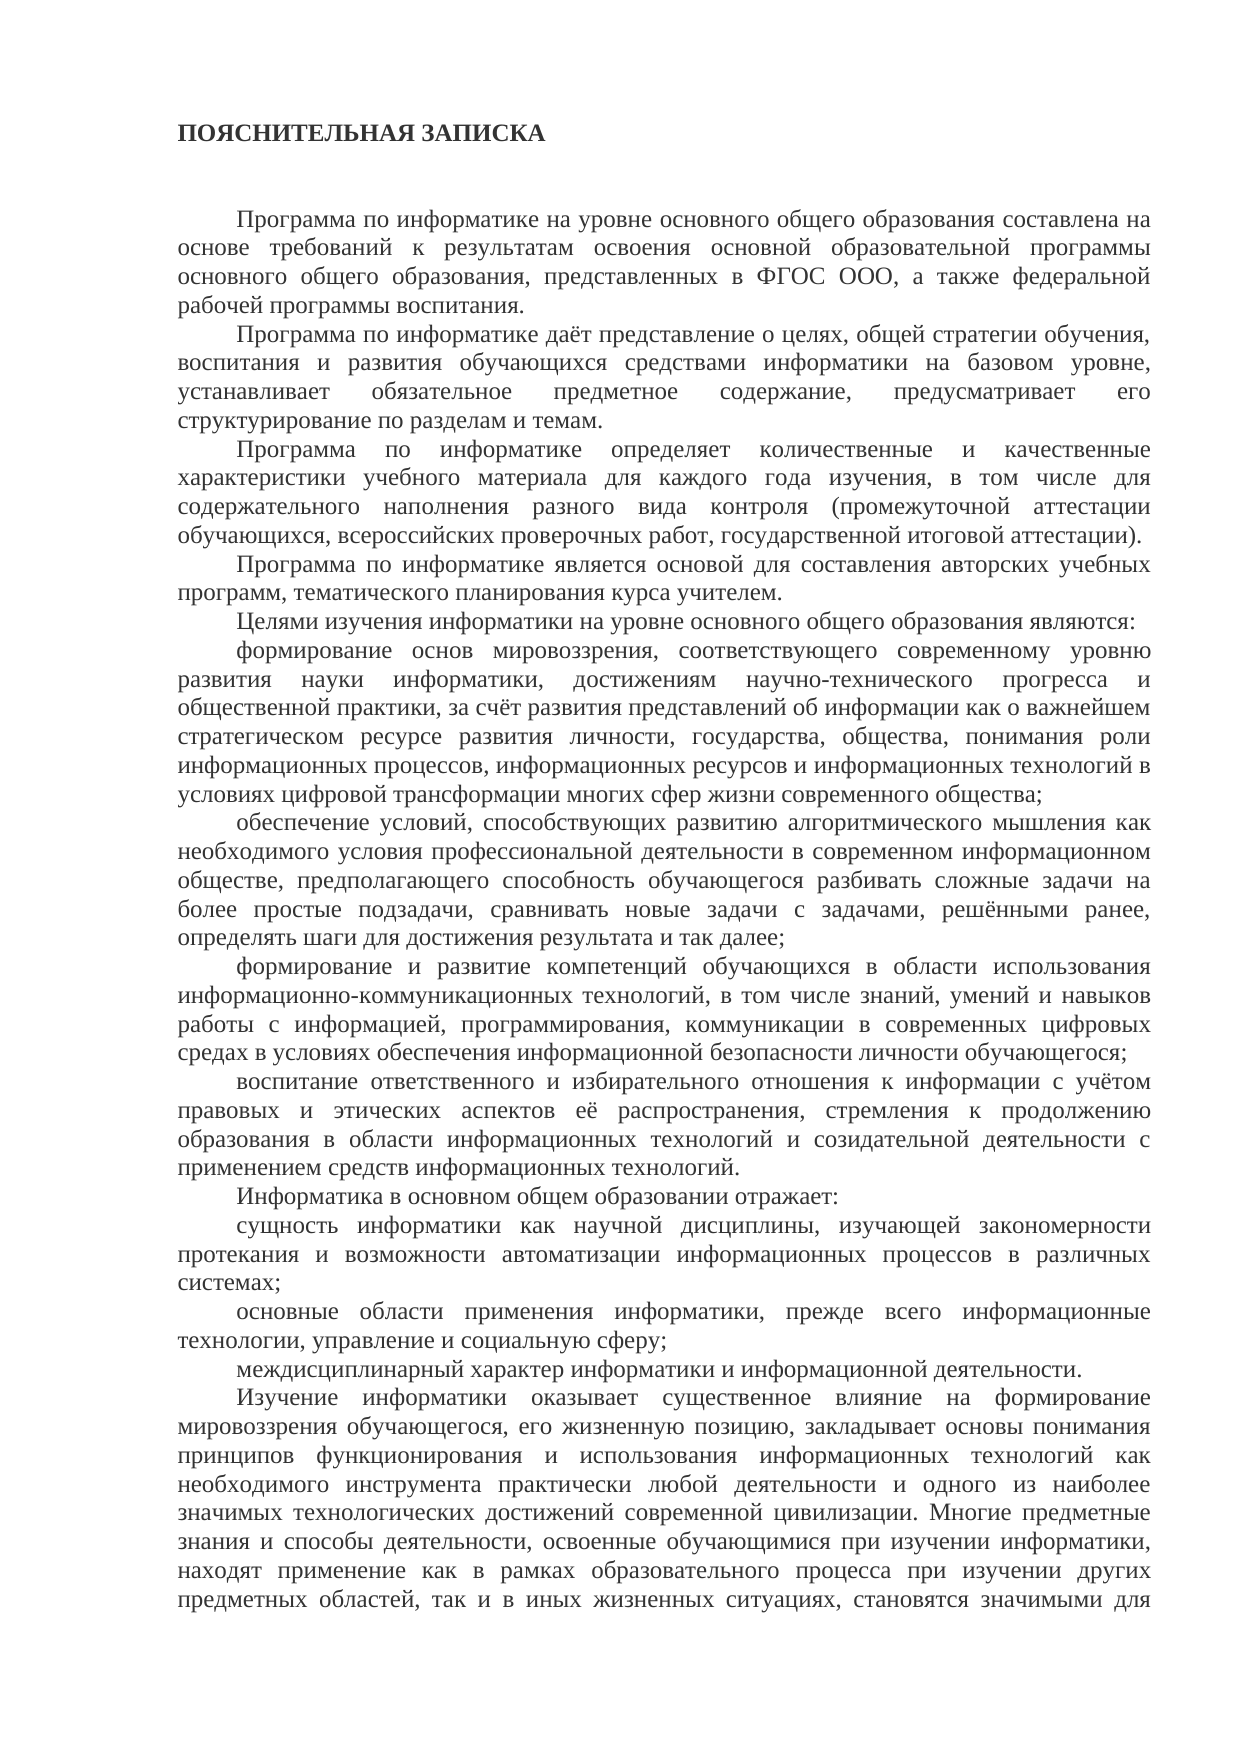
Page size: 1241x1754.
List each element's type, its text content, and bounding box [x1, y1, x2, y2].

text формирование и развитие компетенций обучающихся в области использования информационно-коммуникационных технологий, в том числе знаний, умений и навыков работы с информацией, программирования, коммуникации в современных цифровых средах в условиях обеспечения информационной безопасности личности обучающегося; [177, 951, 1152, 1066]
text междисциплинарный характер информатики и информационной деятельности. [177, 1354, 1152, 1382]
text обеспечение условий, способствующих развитию алгоритмического мышления как необходимого условия профессиональной деятельности в современном информационном обществе, предполагающего способность обучающегося разбивать сложные задачи на более простые подзадачи, сравнивать новые задачи с задачами, решёнными ранее, определять шаги для достижения результата и так далее; [177, 807, 1152, 951]
text сущность информатики как научной дисциплины, изучающей закономерности протекания и возможности автоматизации информационных процессов в различных системах; [177, 1210, 1152, 1296]
text Программа по информатике на уровне основного общего образования составлена на основе требований к результатам освоения основной образовательной программы основного общего образования, представленных в ФГОС ООО, а также федеральной рабочей программы воспитания. [177, 204, 1152, 319]
text Программа по информатике даёт представление о целях, общей стратегии обучения, воспитания и развития обучающихся средствами информатики на базовом уровне, устанавливает обязательное предметное содержание, предусматривает его структурирование по разделам и темам. [177, 319, 1152, 434]
text ПОЯСНИТЕЛЬНАЯ ЗАПИСКА [177, 118, 1152, 147]
text основные области применения информатики, прежде всего информационные технологии, управление и социальную сферу; [177, 1296, 1152, 1354]
text воспитание ответственного и избирательного отношения к информации с учётом правовых и этических аспектов её распространения, стремления к продолжению образования в области информационных технологий и созидательной деятельности с применением средств информационных технологий. [177, 1066, 1152, 1181]
text Программа по информатике определяет количественные и качественные характеристики учебного материала для каждого года изучения, в том числе для содержательного наполнения разного вида контроля (промежуточной аттестации обучающихся, всероссийских проверочных работ, государственной итоговой аттестации). [177, 434, 1152, 549]
text Целями изучения информатики на уровне основного общего образования являются: [177, 606, 1152, 635]
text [177, 1382, 1152, 1612]
text Информатика в основном общем образовании отражает: [177, 1181, 1152, 1210]
text Программа по информатике является основой для составления авторских учебных программ, тематического планирования курса учителем. [177, 549, 1152, 606]
text формирование основ мировоззрения, соответствующего современному уровню развития науки информатики, достижениям научно-технического прогресса и общественной практики, за счёт развития представлений об информации как о важнейшем стратегическом ресурсе развития личности, государства, общества, понимания роли информационных процессов, информационных ресурсов и информационных технологий в условиях цифровой трансформации многих сфер жизни современного общества; [177, 635, 1152, 807]
